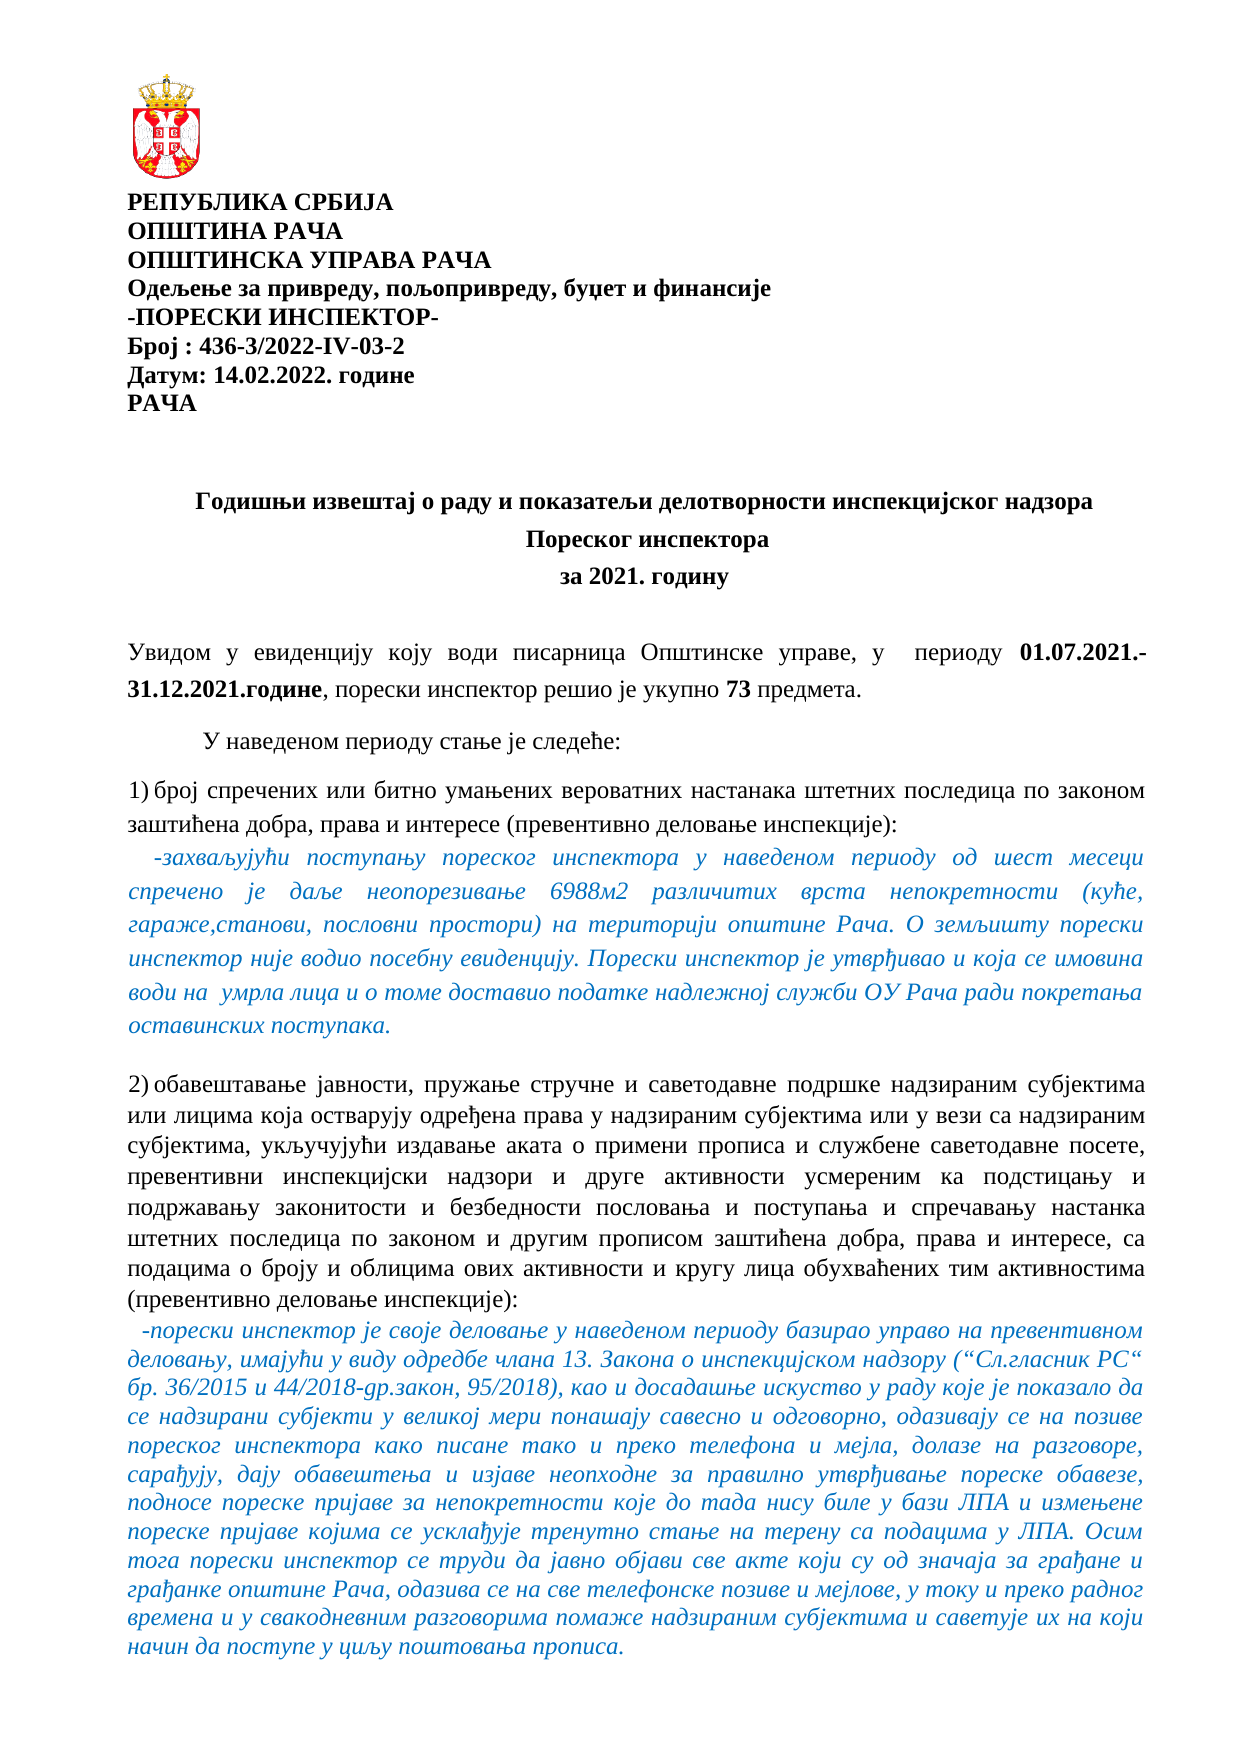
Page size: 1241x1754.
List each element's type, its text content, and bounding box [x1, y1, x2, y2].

text -ПОРЕСКИ ИНСПЕКТОР- [127, 302, 1152, 331]
text Пореског инспектора [127, 524, 1161, 553]
text У наведеном периоду стање је следеће: [127, 733, 1147, 753]
text РЕПУБЛИКА СРБИЈА [127, 187, 1152, 216]
text РАЧА [127, 388, 1152, 417]
text Годишњи извештај о раду и показатељи делотворности инспекцијског надзора [127, 486, 1161, 515]
text -захваљујући поступању пореског инспектора у наведеном периоду од шест месеци спречено је даље неопорезивање 6988м2 различитих врста непокретности (куће, гараже,станови, пословни простори) на територији општине Рача. О земљишту порески инспектор није водио посебну евиденцију. Порески инспектор је утврђивао и која се имовина води на умрла лица и о томе доставио податке надлежној служби ОУ Рача ради покретања оставинских поступака. [128, 842, 1147, 1039]
list обавештавање јавности, пружање стручне и саветодавне подршке надзираним субјектима или лицима која остварују одређена права у надзираним субјектима или у вези са надзираним субјектима, укључујући издавање аката о примени прописа и службене саветодавне посете, превентивни инспекцијски надзори и друге активности усмереним ка подстицању и подржавању законитости и безбедности пословања и поступања и спречавању настанка штетних последица по законом и другим прописом заштићена добра, права и интересе, са подацима о броју и облицима ових активности и кругу лица обухваћених тим активностима (превентивно деловање инспекције): [127, 1069, 1147, 1313]
text Датум: 14.02.2022. године [127, 360, 1152, 388]
text -порески инспектор је своје деловање у наведеном периоду базирао управо на превентивном деловању, имајући у виду одредбе члана 13. Закона о инспекцијском надзору (“Сл.гласник РС“ бр. 36/2015 и 44/2018-др.закон, 95/2018), као и досадашње искуство у раду које је показало да се надзирани субјекти у великој мери понашају савесно и одговорно, одазивају се на позиве пореског инспектора како писане тако и преко телефона и мејла, долазе на разговоре, сарађују, дају обавештења и изјаве неопходне за правилно утврђивање пореске обавезе, подносе пореске пријаве за непокретности које до тада нису биле у бази ЛПА и измењене пореске пријаве којима се усклађује тренутно стање на терену са подацима у ЛПА. Осим тога порески инспектор се труди да јавно објави све акте који су од значаја за грађане и грађанке општине Рача, одазива се на све телефонске позиве и мејлове, у току и преко радног времена и у свакодневним разговорима помаже надзираним субјектима и саветује их на који начин да поступе у циљу поштовања прописа. [127, 1315, 1147, 1660]
text Одељење за привреду, пољопривреду, буџет и финансије [127, 273, 1152, 302]
text ОПШТИНСКА УПРАВА РАЧА [127, 245, 1152, 273]
text ОПШТИНА РАЧА [127, 216, 1152, 245]
text за 2021. годину [127, 561, 1161, 590]
list број спречених или битно умањених вероватних настанака штетних последица по законом заштићена добра, права и интересе (превентивно деловање инспекције): [127, 775, 1147, 838]
text Број : 436-3/2022-IV-03-2 [127, 331, 1152, 360]
text Увидом у евиденцију коју води писарница Општинске управе, у периоду 01.07.2021.-31.12.2021.године, порески инспектор решио је укупно 73 предмета. [127, 637, 1147, 703]
